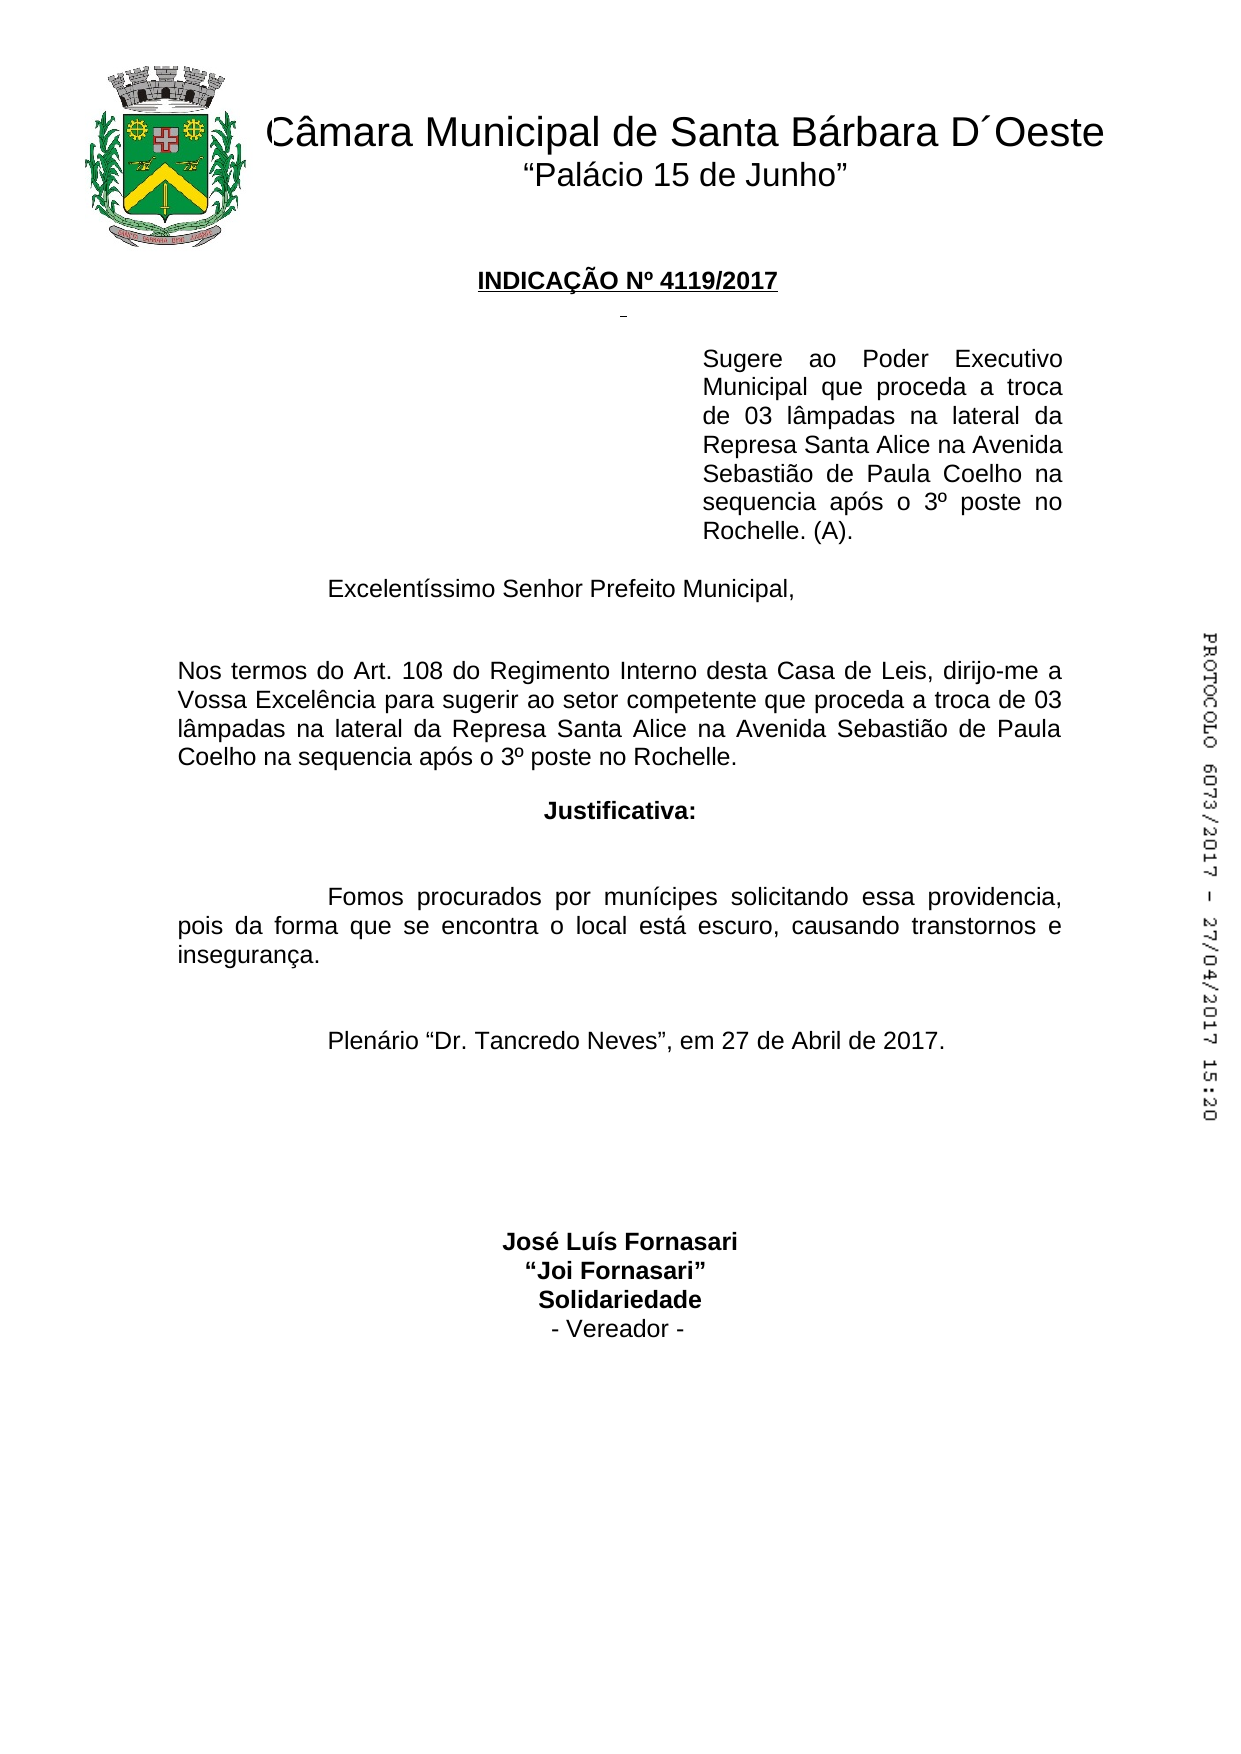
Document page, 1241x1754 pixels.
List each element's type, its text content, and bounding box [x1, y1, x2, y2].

text Fomos procurados por munícipes solicitando essa providencia, pois da forma que se encontra o local está escuro, causando transtornos e insegurança. [177, 882, 1063, 969]
text José Luís Fornasari [177, 1227, 1063, 1256]
text Sugere ao Poder Executivo Municipal que proceda a troca de 03 lâmpadas na lateral da Represa Santa Alice na Avenida Sebastião de Paula Coelho na sequencia após o 3º poste no Rochelle. (A). [702, 344, 1063, 545]
picture [84, 66, 253, 254]
text Nos termos do Art. 108 do Regimento Interno desta Casa de Leis, dirijo-me a Vossa Excelência para sugerir ao setor competente que proceda a troca de 03 lâmpadas na lateral da Represa Santa Alice na Avenida Sebastião de Paula Coelho na sequencia após o 3º poste no Rochelle. [177, 656, 1063, 771]
title INDICAÇÃO Nº 4119/2017 [402, 266, 1063, 294]
text Solidariedade [177, 1285, 1063, 1314]
picture [1177, 629, 1241, 1125]
text Plenário “Dr. Tancredo Neves”, em 27 de Abril de 2017. [252, 1026, 1063, 1055]
text Justificativa: [177, 796, 1063, 825]
text Excelentíssimo Senhor Prefeito Municipal, [177, 574, 1063, 602]
text “Joi Fornasari” [177, 1256, 1063, 1285]
text - Vereador - [177, 1314, 1063, 1342]
